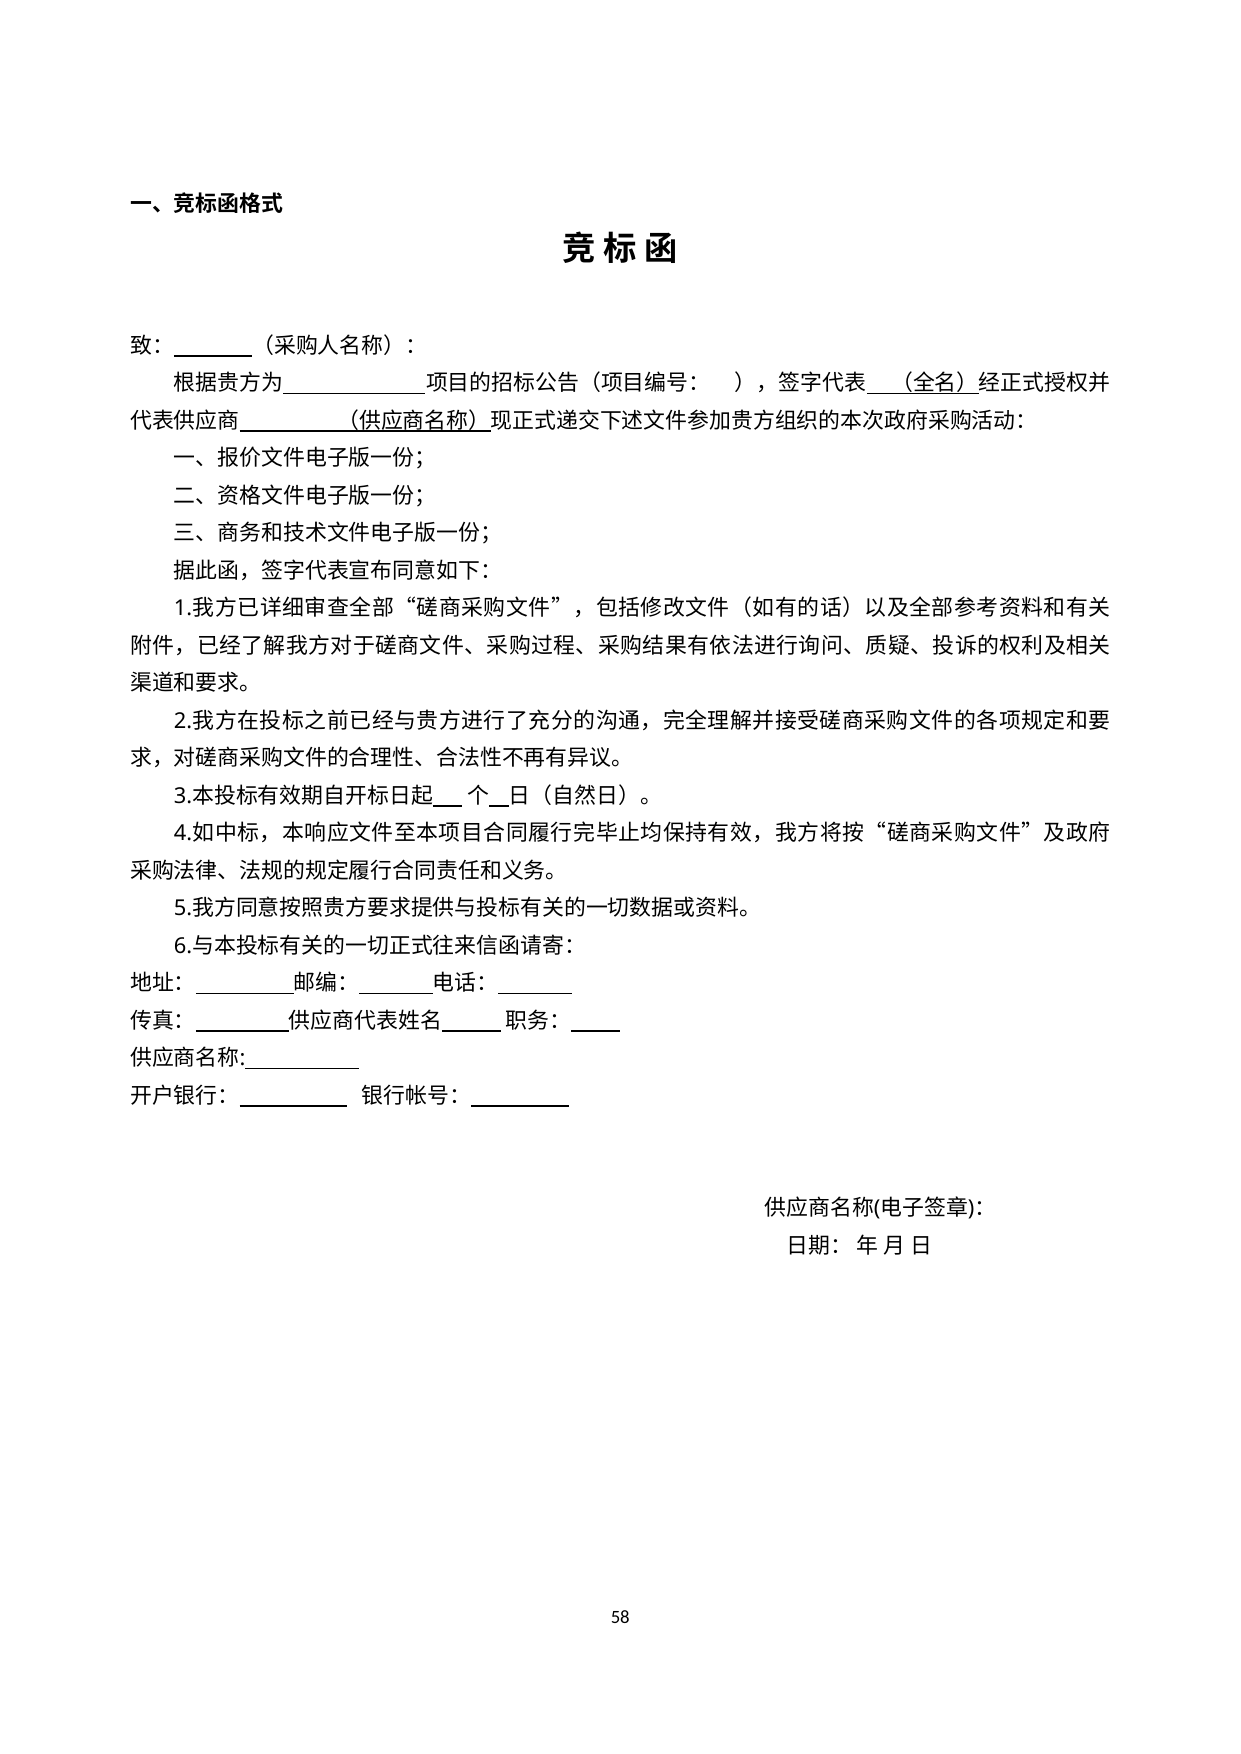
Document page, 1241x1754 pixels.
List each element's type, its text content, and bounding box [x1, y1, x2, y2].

text 供应商名称: [130, 1036, 1110, 1073]
text 致： （采购人名称）： [130, 323, 1110, 361]
text 一、报价文件电子版一份； [130, 436, 1110, 473]
text 传真： 供应商代表姓名 职务： [130, 998, 1110, 1036]
text 根据贵方为 项目的招标公告（项目编号： ），签字代表 （全名）经正式授权并代表供应商 （供应商名称）现正式递交下述文件参加贵方组织的本次政府采购活动： [130, 361, 1110, 436]
text 6.与本投标有关的一切正式往来信函请寄： [130, 923, 1110, 961]
text 3.本投标有效期自开标日起 个 日（自然日）。 [130, 773, 1110, 811]
text 5.我方同意按照贵方要求提供与投标有关的一切数据或资料。 [130, 886, 1110, 923]
text 1.我方已详细审查全部“磋商采购文件”，包括修改文件（如有的话）以及全部参考资料和有关附件，已经了解我方对于磋商文件、采购过程、采购结果有依法进行询问、质疑、投诉的权利及相关渠道和要求。 [130, 586, 1110, 698]
text 二、资格文件电子版一份； [130, 473, 1110, 511]
text 据此函，签字代表宣布同意如下： [130, 548, 1110, 586]
text 供应商名称(电子签章)： [130, 1186, 1110, 1223]
text 地址： 邮编： 电话： [130, 961, 1110, 998]
text 2.我方在投标之前已经与贵方进行了充分的沟通，完全理解并接受磋商采购文件的各项规定和要求，对磋商采购文件的合理性、合法性不再有异议。 [130, 698, 1110, 773]
text 4.如中标，本响应文件至本项目合同履行完毕止均保持有效，我方将按“磋商采购文件”及政府采购法律、法规的规定履行合同责任和义务。 [130, 811, 1110, 886]
text 日期： 年 月 日 [130, 1223, 1110, 1261]
text 开户银行： 银行帐号： [130, 1073, 1110, 1111]
text 三、商务和技术文件电子版一份； [130, 511, 1110, 548]
text 竞 标 函 [130, 231, 1110, 268]
text 一、竞标函格式 [130, 185, 1110, 218]
